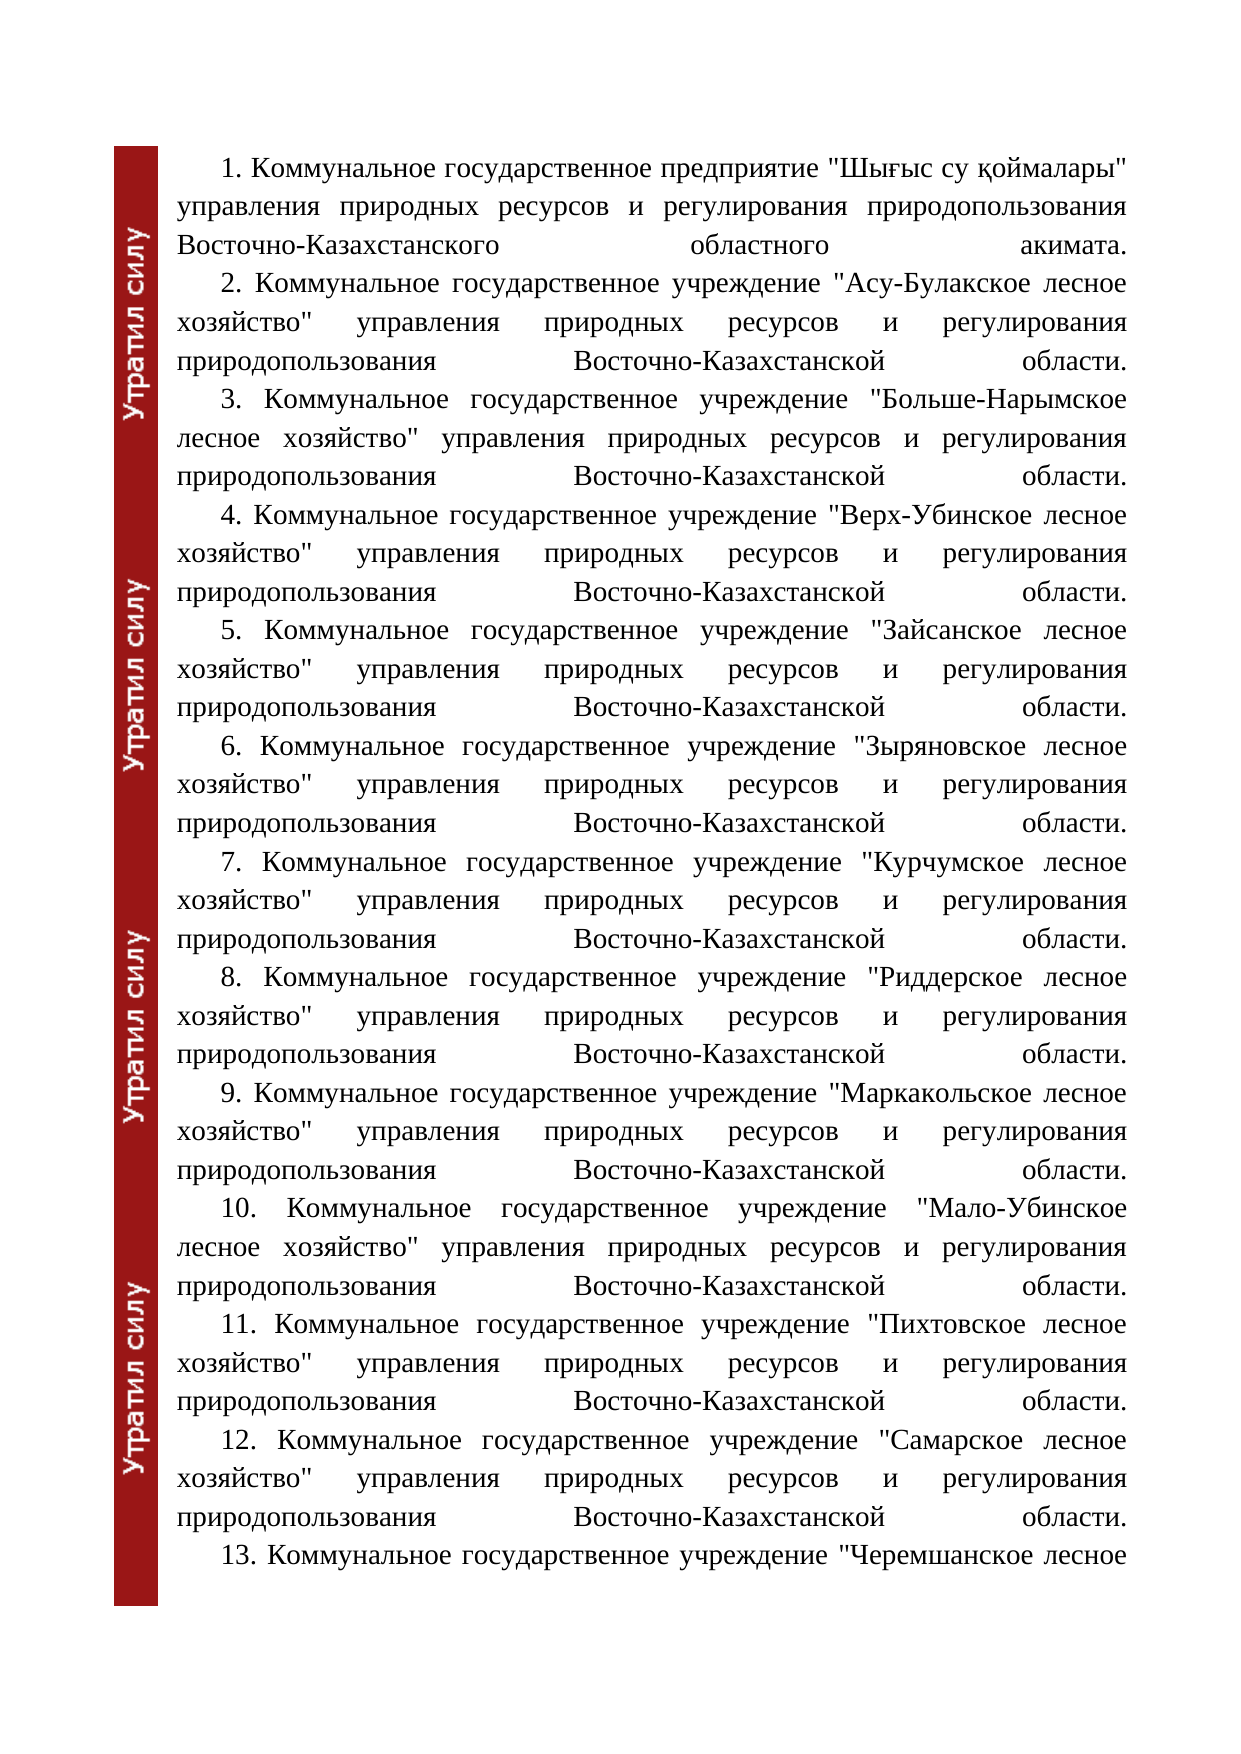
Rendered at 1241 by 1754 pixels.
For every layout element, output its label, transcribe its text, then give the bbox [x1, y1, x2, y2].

picture [114, 1571, 158, 1606]
picture [114, 146, 158, 150]
